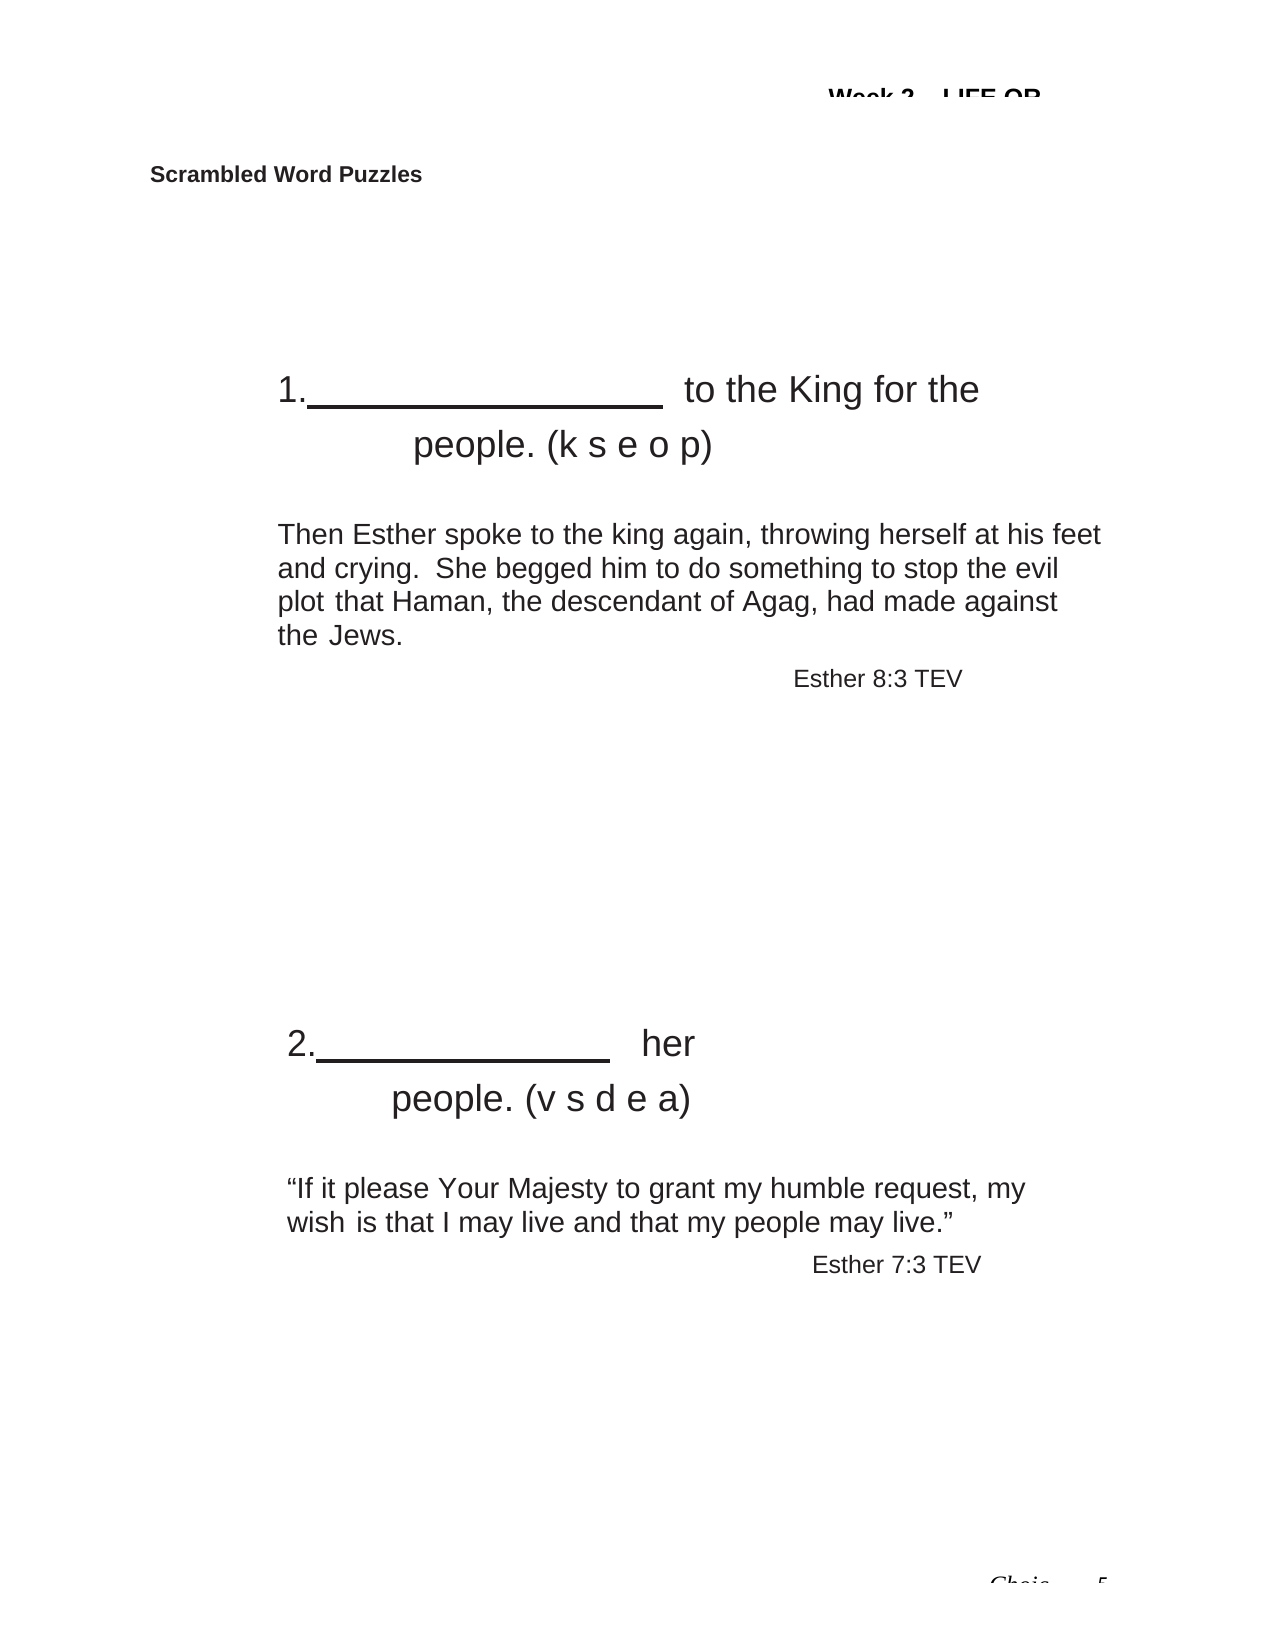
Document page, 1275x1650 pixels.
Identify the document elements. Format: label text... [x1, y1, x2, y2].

text Scrambled Word Puzzles [150, 161, 1148, 188]
